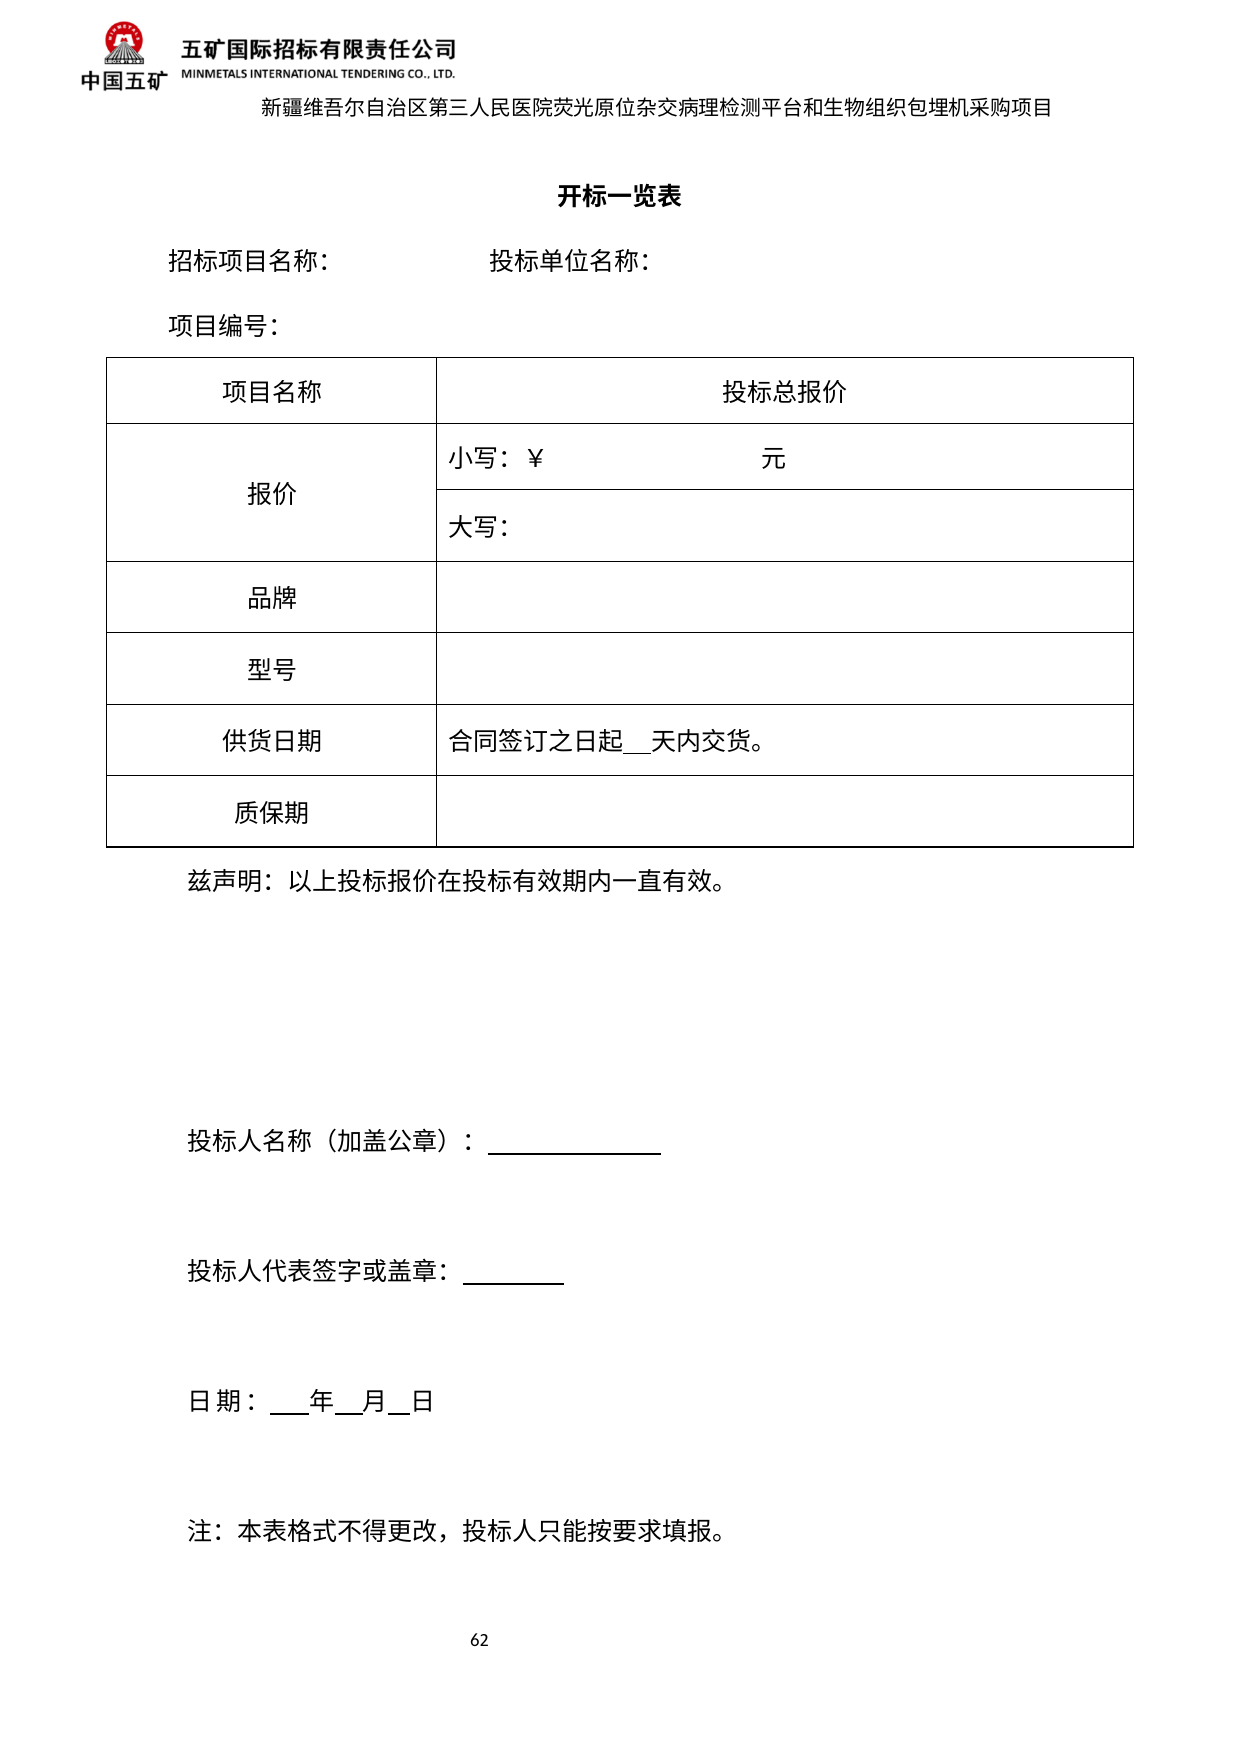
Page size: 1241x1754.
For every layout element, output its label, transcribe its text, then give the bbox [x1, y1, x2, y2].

table_cell [437, 776, 1133, 846]
table_cell 型号 [107, 633, 436, 703]
table_cell 质保期 [107, 776, 436, 846]
table_cell 合同签订之日起 天内交货。 [437, 705, 1133, 775]
table_cell 报价 [107, 424, 436, 561]
text 日期： 年 月 日 [187, 1367, 1053, 1432]
table_cell 品牌 [107, 562, 436, 632]
table_cell 大写： [437, 490, 1133, 561]
text 兹声明：以上投标报价在投标有效期内一直有效。 [187, 848, 1053, 912]
text 投标人代表签字或盖章： [187, 1237, 1053, 1302]
table_cell [437, 562, 1133, 632]
picture [79, 19, 457, 92]
text 开标一览表 [187, 162, 1053, 227]
text 招标项目名称： 投标单位名称： [169, 227, 1053, 292]
table_cell 小写：￥ 元 [437, 424, 1133, 489]
table_header 项目名称 [107, 358, 436, 423]
table_cell 供货日期 [107, 705, 436, 775]
table_cell [437, 633, 1133, 703]
table_header 投标总报价 [437, 358, 1133, 423]
text 注：本表格式不得更改，投标人只能按要求填报。 [187, 1497, 1053, 1562]
text 投标人名称（加盖公章）： [187, 1107, 1053, 1172]
text 项目编号： [169, 292, 1053, 357]
